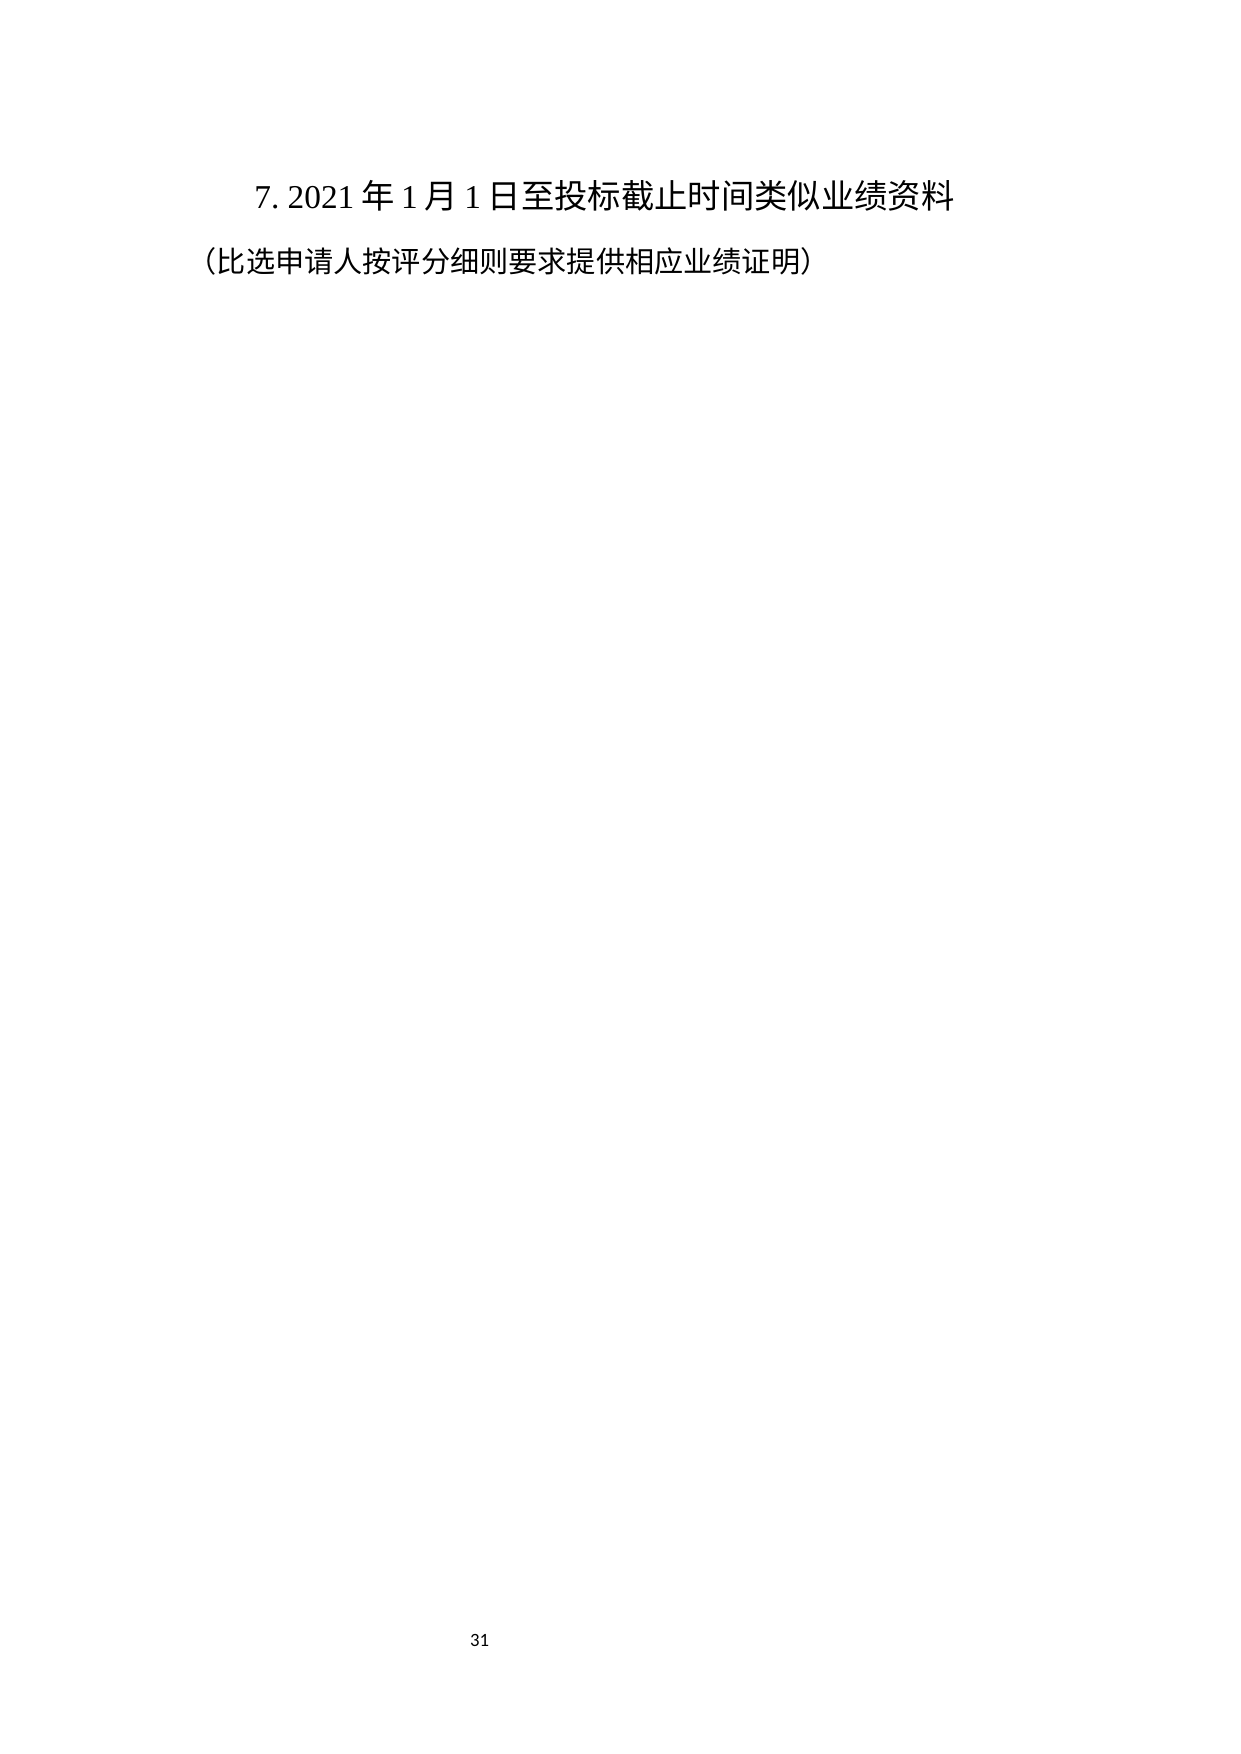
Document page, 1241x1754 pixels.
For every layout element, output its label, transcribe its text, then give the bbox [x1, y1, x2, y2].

list 2021年1月1日至投标截止时间类似业绩资料 [187, 162, 1053, 227]
text （比选申请人按评分细则要求提供相应业绩证明） [187, 227, 1053, 292]
